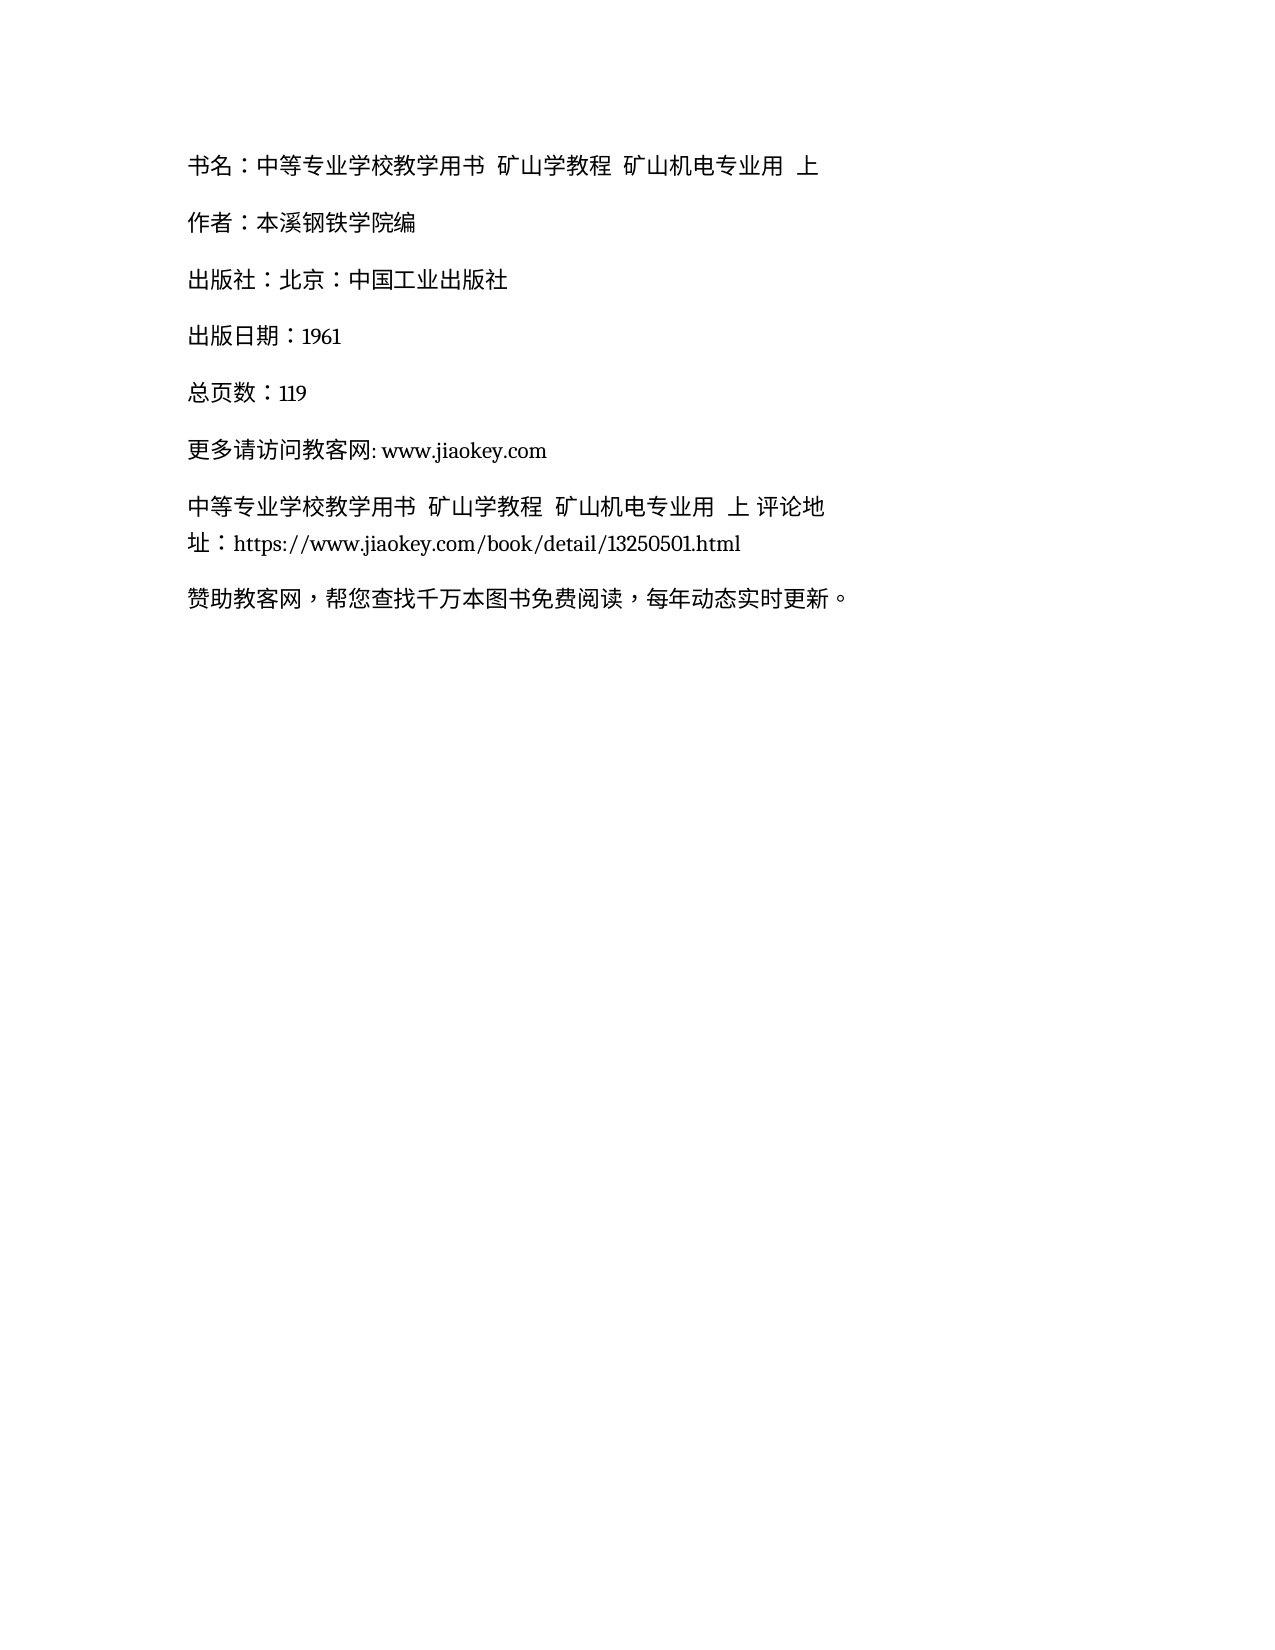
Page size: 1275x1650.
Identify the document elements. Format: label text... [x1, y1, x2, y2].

text 书名：中等专业学校教学用书 矿山学教程 矿山机电专业用 上 [187, 150, 1087, 181]
text 赞助教客网，帮您查找千万本图书免费阅读，每年动态实时更新。 [187, 583, 1087, 614]
text 作者：本溪钢铁学院编 [187, 207, 1087, 238]
text 出版日期：1961 [187, 320, 1087, 352]
text 中等专业学校教学用书 矿山学教程 矿山机电专业用 上 评论地址：https://www.jiaokey.com/book/detail/13250501.html [187, 491, 1087, 558]
text 总页数：119 [187, 377, 1087, 408]
text 出版社：北京：中国工业出版社 [187, 263, 1087, 295]
text 更多请访问教客网: www.jiaokey.com [187, 434, 1087, 465]
